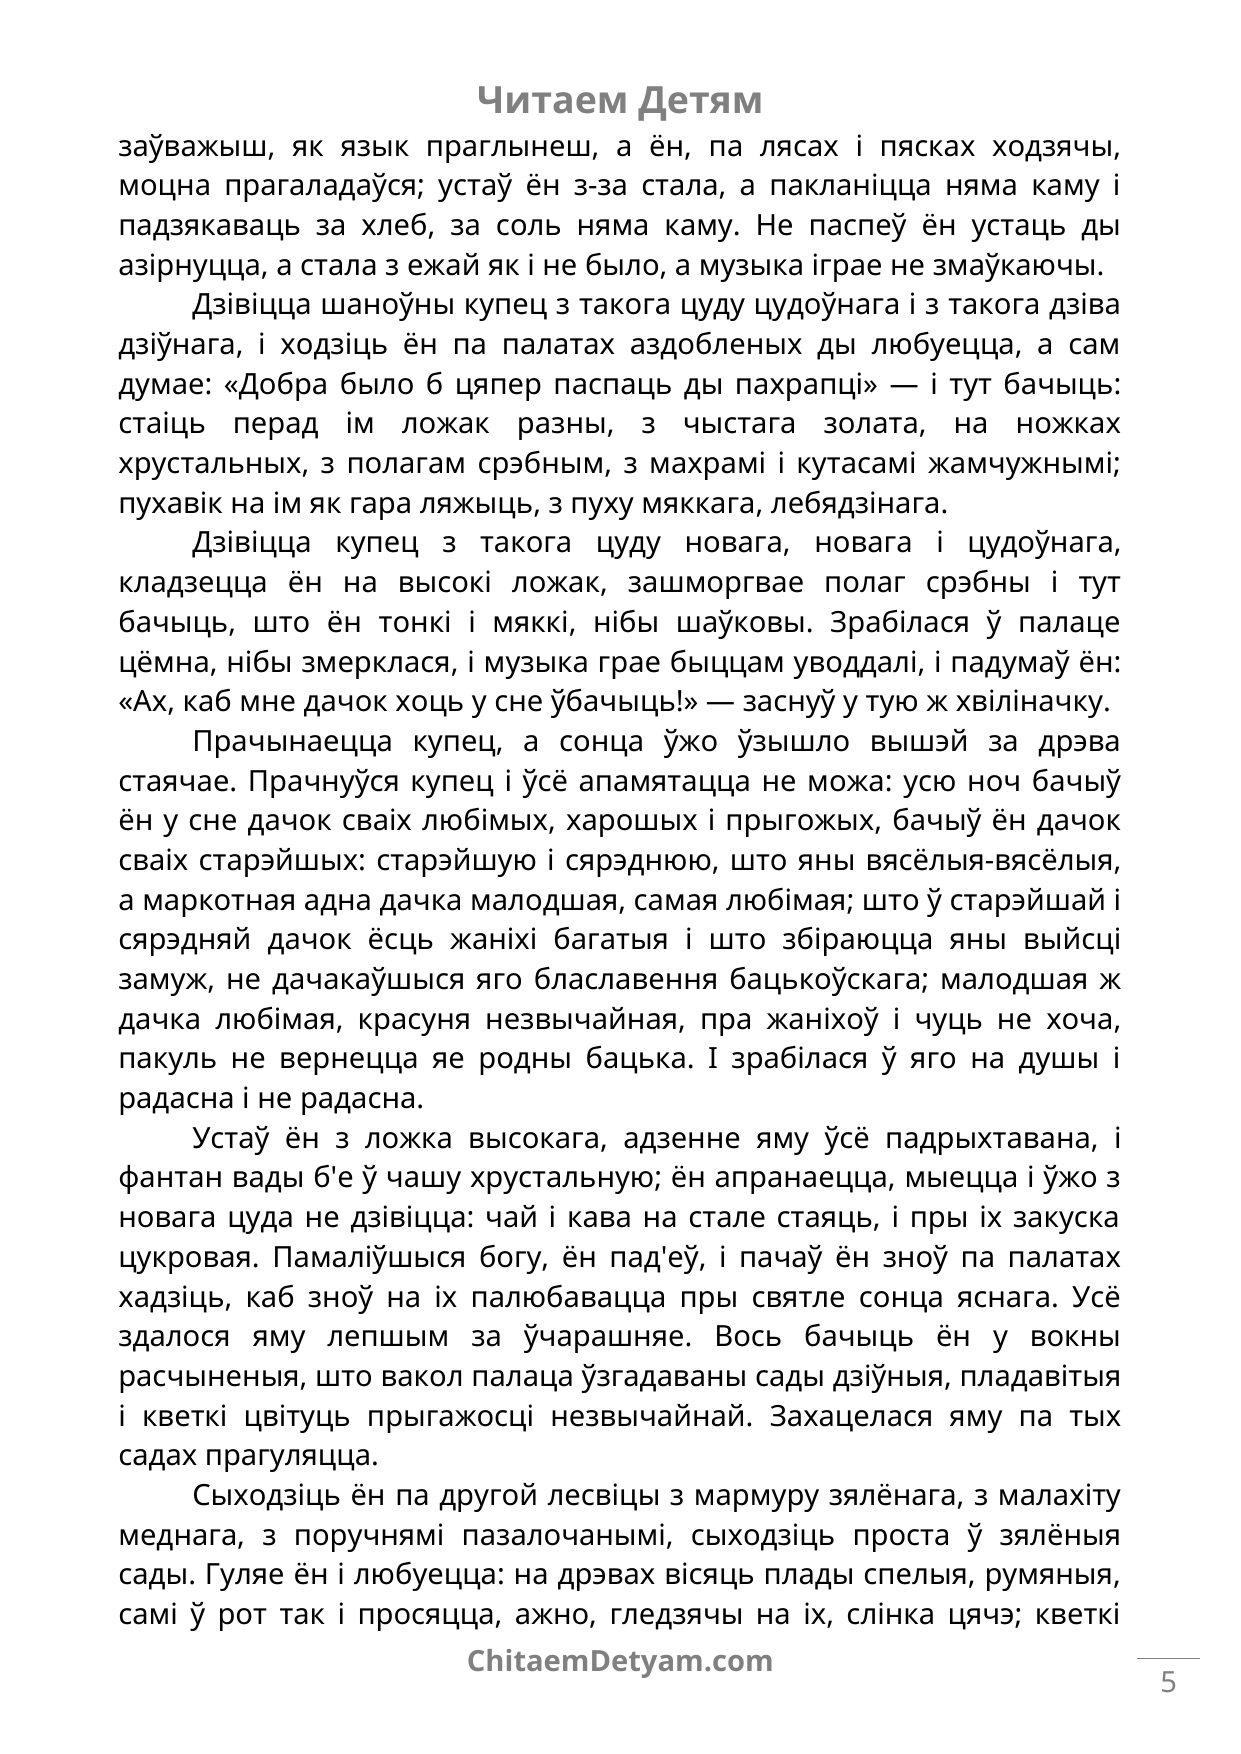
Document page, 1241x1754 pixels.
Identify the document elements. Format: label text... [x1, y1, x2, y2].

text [118, 1474, 1122, 1633]
text Дзівіцца купец з такога цуду новага, новага і цудоўнага, кладзецца ён на высокі ложак, зашморгвае полаг срэбны і тут бачыць, што ён тонкі і мяккі, нібы шаўковы. Зрабілася ў палаце цёмна, нібы змерклася, і музыка грае быццам уводдалі, і падумаў ён: «Ах, каб мне дачок хоць у сне ўбачыць!» — заснуў у тую ж хвіліначку. [118, 522, 1122, 720]
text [118, 125, 1122, 284]
text Устаў ён з ложка высокага, адзенне яму ўсё падрыхтавана, і фантан вады б'е ў чашу хрустальную; ён апранаецца, мыецца і ўжо з новага цуда не дзівіцца: чай і кава на стале стаяць, і пры іх закуска цукровая. Памаліўшыся богу, ён пад'еў, і пачаў ён зноў па палатах хадзіць, каб зноў на іх палюбавацца пры святле сонца яснага. Усё здалося яму лепшым за ўчарашняе. Вось бачыць ён у вокны расчыненыя, што вакол палаца ўзгадаваны сады дзіўныя, пладавітыя і кветкі цвітуць прыгажосці незвычайнай. Захацелася яму па тых садах прагуляцца. [118, 1117, 1122, 1474]
text Прачынаецца купец, а сонца ўжо ўзышло вышэй за дрэва стаячае. Прачнуўся купец і ўсё апамятацца не можа: усю ноч бачыў ён у сне дачок сваіх любімых, харошых і прыгожых, бачыў ён дачок сваіх старэйшых: старэйшую і сярэднюю, што яны вясёлыя-вясёлыя, а маркотная адна дачка малодшая, самая любімая; што ў старэйшай і сярэдняй дачок ёсць жаніхі багатыя і што збіраюцца яны выйсці замуж, не дачакаўшыся яго блаславення бацькоўскага; малодшая ж дачка любімая, красуня незвычайная, пра жаніхоў і чуць не хоча, пакуль не вернецца яе родны бацька. I зрабілася ў яго на душы і радасна і не радасна. [118, 720, 1122, 1117]
text Дзівіцца шаноўны купец з такога цуду цудоўнага і з такога дзіва дзіўнага, і ходзіць ён па палатах аздобленых ды любуецца, а сам думае: «Добра было б цяпер паспаць ды пахрапці» — і тут бачыць: стаіць перад ім ложак разны, з чыстага золата, на ножках хрустальных, з полагам срэбным, з махрамі і кутасамі жамчужнымі; пухавік на ім як гара ляжыць, з пуху мяккага, лебядзінага. [118, 284, 1122, 522]
